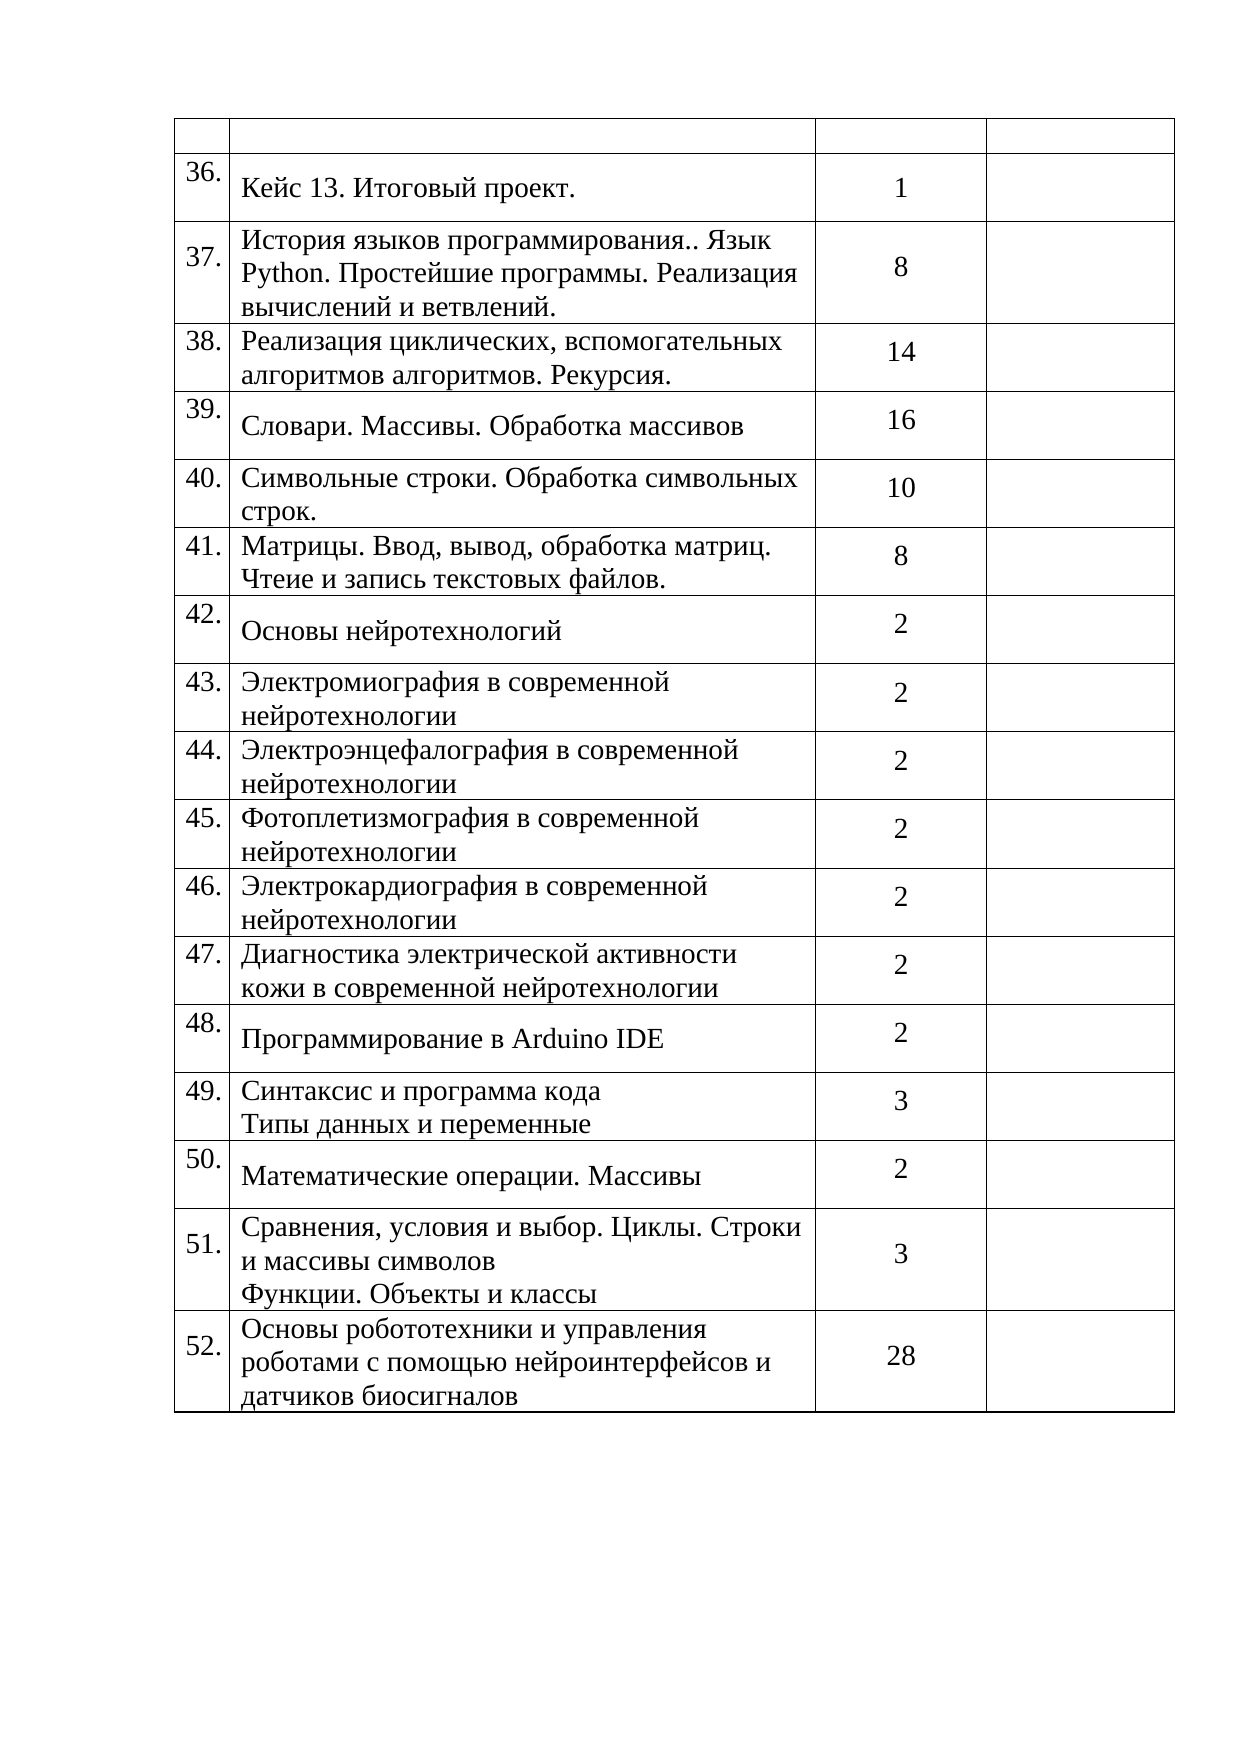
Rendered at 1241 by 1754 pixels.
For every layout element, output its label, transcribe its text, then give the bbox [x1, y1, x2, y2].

table_cell [987, 869, 1174, 936]
table_cell Электроэнцефалография в современной нейротехнологии [230, 732, 815, 799]
table_cell Основы нейротехнологий [230, 596, 815, 663]
table_cell 16 [816, 392, 986, 459]
table_cell [175, 1209, 229, 1310]
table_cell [230, 119, 815, 153]
table_cell 3 [816, 1209, 986, 1310]
table_cell [987, 596, 1174, 663]
table_cell Диагностика электрической активности кожи в современной нейротехнологии [230, 937, 815, 1004]
table_cell 2 [816, 869, 986, 936]
table_cell [987, 732, 1174, 799]
table_cell Синтаксис и программа кода Типы данных и переменные [230, 1073, 815, 1140]
table_cell [987, 1311, 1174, 1411]
table_cell [987, 1005, 1174, 1072]
table_cell 28 [816, 1311, 986, 1411]
table_cell [175, 154, 229, 221]
table_cell [175, 119, 229, 153]
table_cell Словари. Массивы. Обработка массивов [230, 392, 815, 459]
table_cell [175, 1141, 229, 1208]
table_cell Фотоплетизмография в современной нейротехнологии [230, 800, 815, 867]
table_cell [987, 800, 1174, 867]
table_cell 2 [816, 732, 986, 799]
table_cell 2 [816, 1141, 986, 1208]
table_cell 1 [816, 119, 986, 153]
table_cell Сравнения, условия и выбор. Циклы. Строки и массивы символов Функции. Объекты и классы [230, 1209, 815, 1310]
table_cell 14 [816, 324, 986, 391]
table_cell 10 [816, 460, 986, 527]
table_cell Электрокардиография в современной нейротехнологии [230, 869, 815, 936]
table_cell [987, 937, 1174, 1004]
table_cell [987, 1141, 1174, 1208]
table_cell [175, 1311, 229, 1411]
table_cell [987, 528, 1174, 595]
table_cell Символьные строки. Обработка символьных строк. [230, 460, 815, 527]
table_cell [175, 1005, 229, 1072]
table_cell 2 [816, 664, 986, 731]
table_cell [987, 324, 1174, 391]
table_cell Реализация циклических, вспомогательных алгоритмов алгоритмов. Рекурсия. [230, 324, 815, 391]
table_cell 2 [816, 596, 986, 663]
table_cell [175, 869, 229, 936]
table_cell 8 [816, 222, 986, 322]
table_cell Программирование в Arduino IDE [230, 1005, 815, 1072]
table_cell [987, 1073, 1174, 1140]
table_cell [987, 460, 1174, 527]
table_cell [987, 154, 1174, 221]
table_cell [175, 460, 229, 527]
table_cell [987, 119, 1174, 153]
table_cell Кейс 13. Итоговый проект. [230, 154, 815, 221]
table_cell 3 [816, 1073, 986, 1140]
table_cell [175, 937, 229, 1004]
table_cell [175, 1073, 229, 1140]
table_cell 2 [816, 1005, 986, 1072]
table_cell [987, 392, 1174, 459]
table_cell [175, 664, 229, 731]
table_cell [987, 222, 1174, 322]
table_cell [175, 324, 229, 391]
table_cell [175, 800, 229, 867]
table_cell [175, 392, 229, 459]
table_cell [175, 222, 229, 322]
table_cell [987, 1209, 1174, 1310]
table_cell [175, 732, 229, 799]
table_cell Основы робототехники и управления роботами с помощью нейроинтерфейсов и датчиков биосигналов [230, 1311, 815, 1411]
table_cell 8 [816, 528, 986, 595]
table_cell Электромиография в современной нейротехнологии [230, 664, 815, 731]
table_cell Математические операции. Массивы [230, 1141, 815, 1208]
table_cell [175, 596, 229, 663]
table_cell [175, 528, 229, 595]
table_cell История языков программирования.. Язык Python. Простейшие программы. Реализация вычислений и ветвлений. [230, 222, 815, 322]
table_cell 1 [816, 154, 986, 221]
table_cell [987, 664, 1174, 731]
table_cell Матрицы. Ввод, вывод, обработка матриц. Чтеие и запись текстовых файлов. [230, 528, 815, 595]
table_cell 2 [816, 937, 986, 1004]
table_cell 2 [816, 800, 986, 867]
